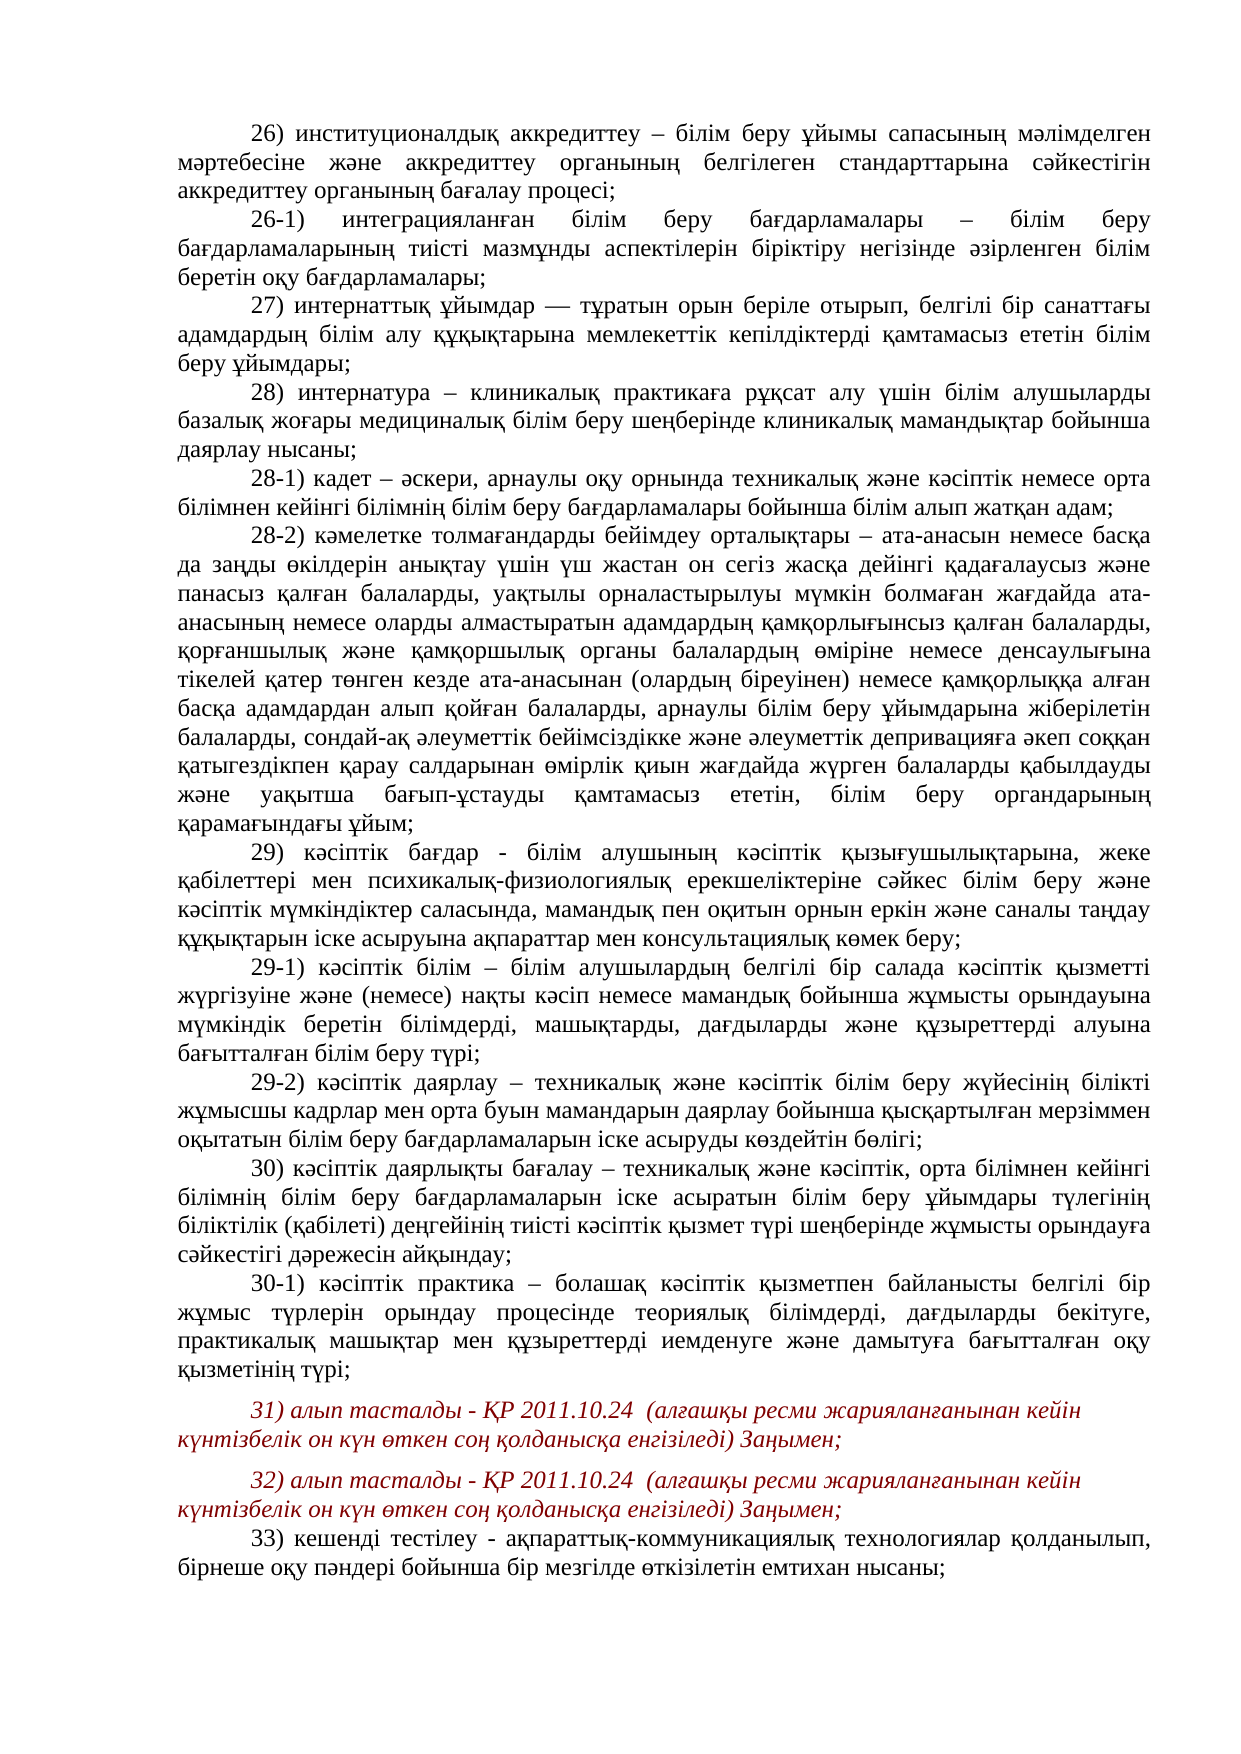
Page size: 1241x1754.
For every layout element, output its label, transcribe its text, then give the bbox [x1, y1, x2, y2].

text 29-1) кәсіптік білім – білім алушылардың белгілі бір салада кәсіптік қызметті жүргізуіне және (немесе) нақты кәсіп немесе мамандық бойынша жұмысты орындауына мүмкіндік беретін білімдерді, машықтарды, дағдыларды және құзыреттерді алуына бағытталған білім беру түрі; [177, 952, 1152, 1067]
text 30-1) кәсіптік практика – болашақ кәсіптік қызметпен байланысты белгілі бір жұмыс түрлерін орындау процесінде теориялық білімдерді, дағдыларды бекітуге, практикалық машықтар мен құзыреттерді иемденуге және дамытуға бағытталған оқу қызметінің түрі; [177, 1268, 1152, 1383]
text 28-1) кадет – әскери, арнаулы оқу орнында техникалық және кәсіптік немесе орта білімнен кейінгі білімнің білім беру бағдарламалары бойынша білім алып жатқан адам; [177, 463, 1152, 521]
text 30) кәсіптік даярлықты бағалау – техникалық және кәсіптік, орта білімнен кейінгі білімнің білім беру бағдарламаларын іске асыратын білім беру ұйымдары түлегінің біліктілік (қабілеті) деңгейінің тиісті кәсіптік қызмет түрі шеңберінде жұмысты орындауға сәйкестігі дәрежесін айқындау; [177, 1153, 1152, 1268]
text 26) институционалдық аккредиттеу – білім беру ұйымы сапасының мәлімделген мәртебесіне және аккредиттеу органының белгілеген стандарттарына сәйкестігін аккредиттеу органының бағалау процесі; [177, 118, 1152, 204]
text 27) интернаттық ұйымдар — тұратын орын беріле отырып, белгілі бір санаттағы адамдардың білім алу құқықтарына мемлекеттік кепілдіктерді қамтамасыз ететін білім беру ұйымдары; [177, 291, 1152, 377]
text 32) алып тасталды - ҚР 2011.10.24 № 487-ІV (алғашқы ресми жарияланғанынан кейін күнтiзбелiк он күн өткен соң қолданысқа енгiзiледi) Заңымен; [177, 1466, 1152, 1523]
text 29) кәсіптік бағдар - білім алушының кәсіптік қызығушылықтарына, жеке қабілеттері мен психикалық-физиологиялық ерекшеліктеріне сәйкес білім беру және кәсіптік мүмкіндіктер саласында, мамандық пен оқитын орнын еркін және саналы таңдау құқықтарын іске асыруына ақпараттар мен консультациялық көмек беру; [177, 837, 1152, 952]
text 28-2) кәмелетке толмағандарды бейiмдеу орталықтары – ата-анасын немесе басқа да заңды өкiлдерiн анықтау үшiн үш жастан он сегiз жасқа дейiнгi қадағалаусыз және панасыз қалған балаларды, уақтылы орналастырылуы мүмкiн болмаған жағдайда ата-анасының немесе оларды алмастыратын адамдардың қамқорлығынсыз қалған балаларды, қорғаншылық және қамқоршылық органы балалардың өмiрiне немесе денсаулығына тiкелей қатер төнген кезде ата-анасынан (олардың бiреуiнен) немесе қамқорлыққа алған басқа адамдардан алып қойған балаларды, арнаулы бiлiм беру ұйымдарына жiберiлетiн балаларды, сондай-ақ әлеуметтiк бейiмсiздiкке және әлеуметтiк депривацияға әкеп соққан қатыгездiкпен қарау салдарынан өмiрлiк қиын жағдайда жүрген балаларды қабылдауды және уақытша бағып-ұстауды қамтамасыз ететiн, бiлiм беру органдарының қарамағындағы ұйым; [177, 521, 1152, 837]
text 28) интернатура – клиникалық практикаға рұқсат алу үшін білім алушыларды базалық жоғары медициналық білім беру шеңберінде клиникалық мамандықтар бойынша даярлау нысаны; [177, 377, 1152, 463]
text 26-1) интеграцияланған білім беру бағдарламалары – білім беру бағдарламаларының тиісті мазмұнды аспектілерін біріктіру негізінде әзірленген білім беретін оқу бағдарламалары; [177, 204, 1152, 291]
text 29-2) кәсіптік даярлау – техникалық және кәсіптік білім беру жүйесінің білікті жұмысшы кадрлар мен орта буын мамандарын даярлау бойынша қысқартылған мерзіммен оқытатын білім беру бағдарламаларын іске асыруды көздейтін бөлігі; [177, 1067, 1152, 1153]
text 33) кешенді тестілеу - ақпараттық-коммуникациялық технологиялар қолданылып, бірнеше оқу пәндері бойынша бір мезгілде өткізілетін емтихан нысаны; [177, 1523, 1152, 1581]
text 31) алып тасталды - ҚР 2011.10.24 № 487-ІV (алғашқы ресми жарияланғанынан кейін күнтiзбелiк он күн өткен соң қолданысқа енгiзiледi) Заңымен; [177, 1396, 1152, 1453]
